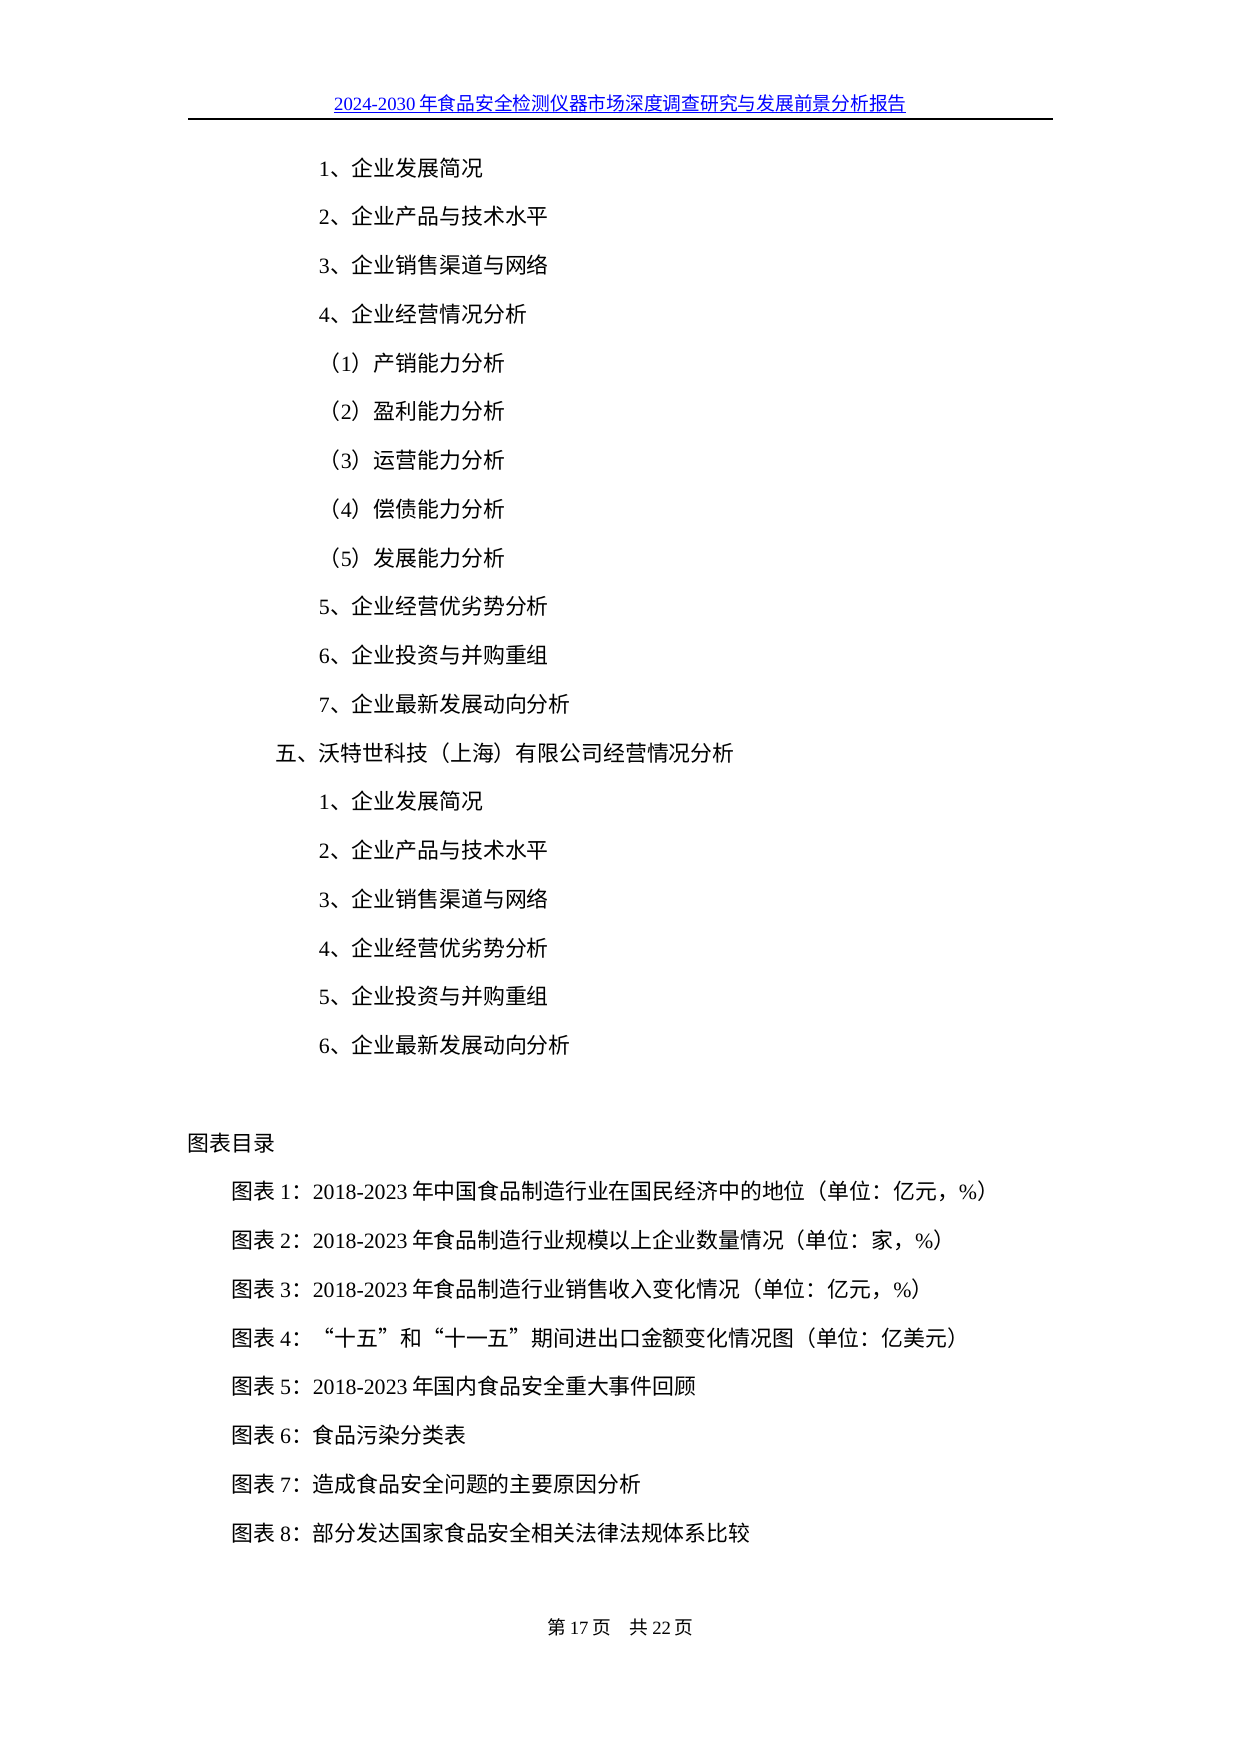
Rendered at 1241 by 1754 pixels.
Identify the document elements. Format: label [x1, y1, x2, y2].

text [187, 150, 1053, 1548]
